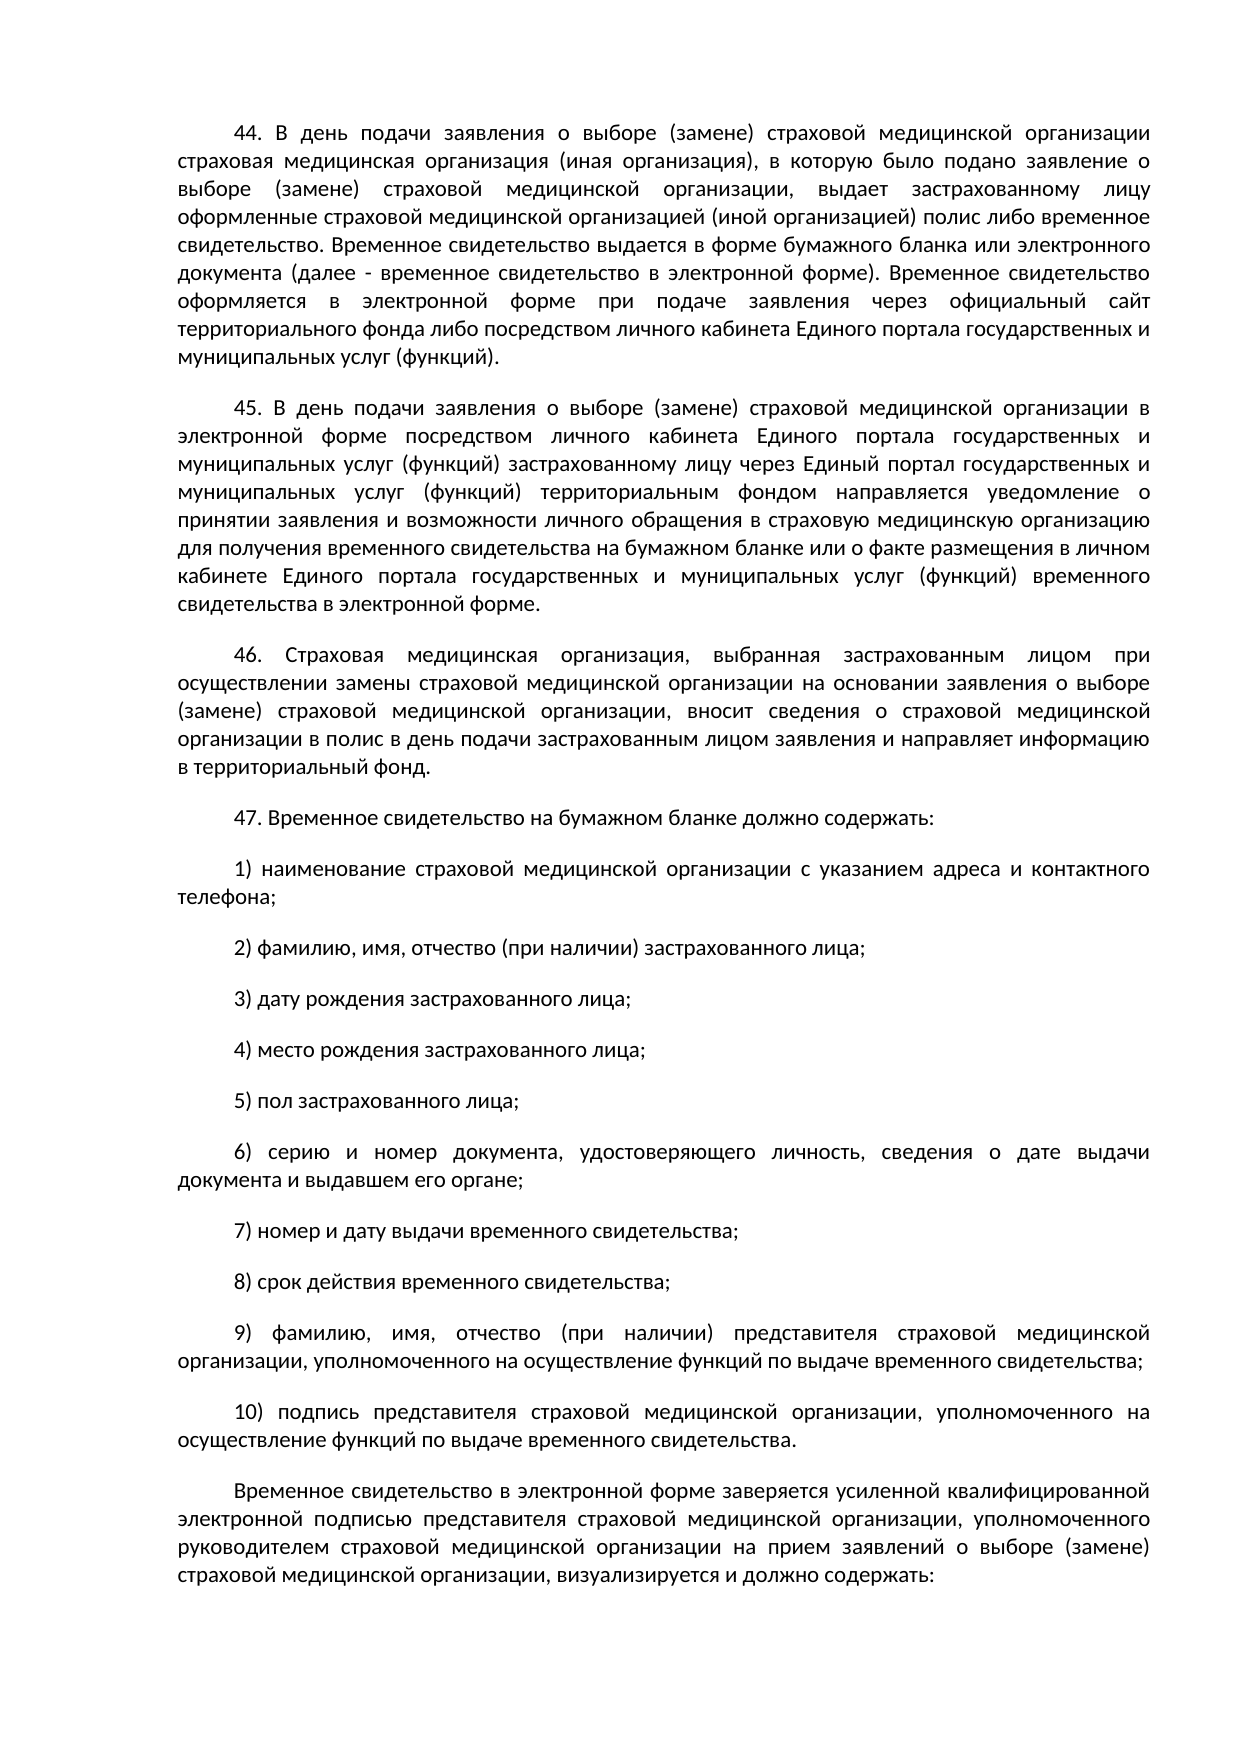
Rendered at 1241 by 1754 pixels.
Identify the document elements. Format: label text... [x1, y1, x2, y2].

text 8) срок действия временного свидетельства; [177, 1267, 1152, 1295]
text 1) наименование страховой медицинской организации с указанием адреса и контактного телефона; [177, 854, 1152, 910]
text 10) подпись представителя страховой медицинской организации, уполномоченного на осуществление функций по выдаче временного свидетельства. [177, 1397, 1152, 1453]
text 45. В день подачи заявления о выборе (замене) страховой медицинской организации в электронной форме посредством личного кабинета Единого портала государственных и муниципальных услуг (функций) застрахованному лицу через Единый портал государственных и муниципальных услуг (функций) территориальным фондом направляется уведомление о принятии заявления и возможности личного обращения в страховую медицинскую организацию для получения временного свидетельства на бумажном бланке или о факте размещения в личном кабинете Единого портала государственных и муниципальных услуг (функций) временного свидетельства в электронной форме. [177, 393, 1152, 617]
text 44. В день подачи заявления о выборе (замене) страховой медицинской организации страховая медицинская организация (иная организация), в которую было подано заявление о выборе (замене) страховой медицинской организации, выдает застрахованному лицу оформленные страховой медицинской организацией (иной организацией) полис либо временное свидетельство. Временное свидетельство выдается в форме бумажного бланка или электронного документа (далее - временное свидетельство в электронной форме). Временное свидетельство оформляется в электронной форме при подаче заявления через официальный сайт территориального фонда либо посредством личного кабинета Единого портала государственных и муниципальных услуг (функций). [177, 118, 1152, 370]
text 3) дату рождения застрахованного лица; [177, 984, 1152, 1012]
text 6) серию и номер документа, удостоверяющего личность, сведения о дате выдачи документа и выдавшем его органе; [177, 1137, 1152, 1193]
text 2) фамилию, имя, отчество (при наличии) застрахованного лица; [177, 933, 1152, 961]
text 46. Страховая медицинская организация, выбранная застрахованным лицом при осуществлении замены страховой медицинской организации на основании заявления о выборе (замене) страховой медицинской организации, вносит сведения о страховой медицинской организации в полис в день подачи застрахованным лицом заявления и направляет информацию в территориальный фонд. [177, 640, 1152, 780]
text 7) номер и дату выдачи временного свидетельства; [177, 1216, 1152, 1244]
text 4) место рождения застрахованного лица; [177, 1035, 1152, 1063]
text Временное свидетельство в электронной форме заверяется усиленной квалифицированной электронной подписью представителя страховой медицинской организации, уполномоченного руководителем страховой медицинской организации на прием заявлений о выборе (замене) страховой медицинской организации, визуализируется и должно содержать: [177, 1476, 1152, 1588]
text 5) пол застрахованного лица; [177, 1086, 1152, 1114]
text 9) фамилию, имя, отчество (при наличии) представителя страховой медицинской организации, уполномоченного на осуществление функций по выдаче временного свидетельства; [177, 1318, 1152, 1374]
text 47. Временное свидетельство на бумажном бланке должно содержать: [177, 803, 1152, 831]
